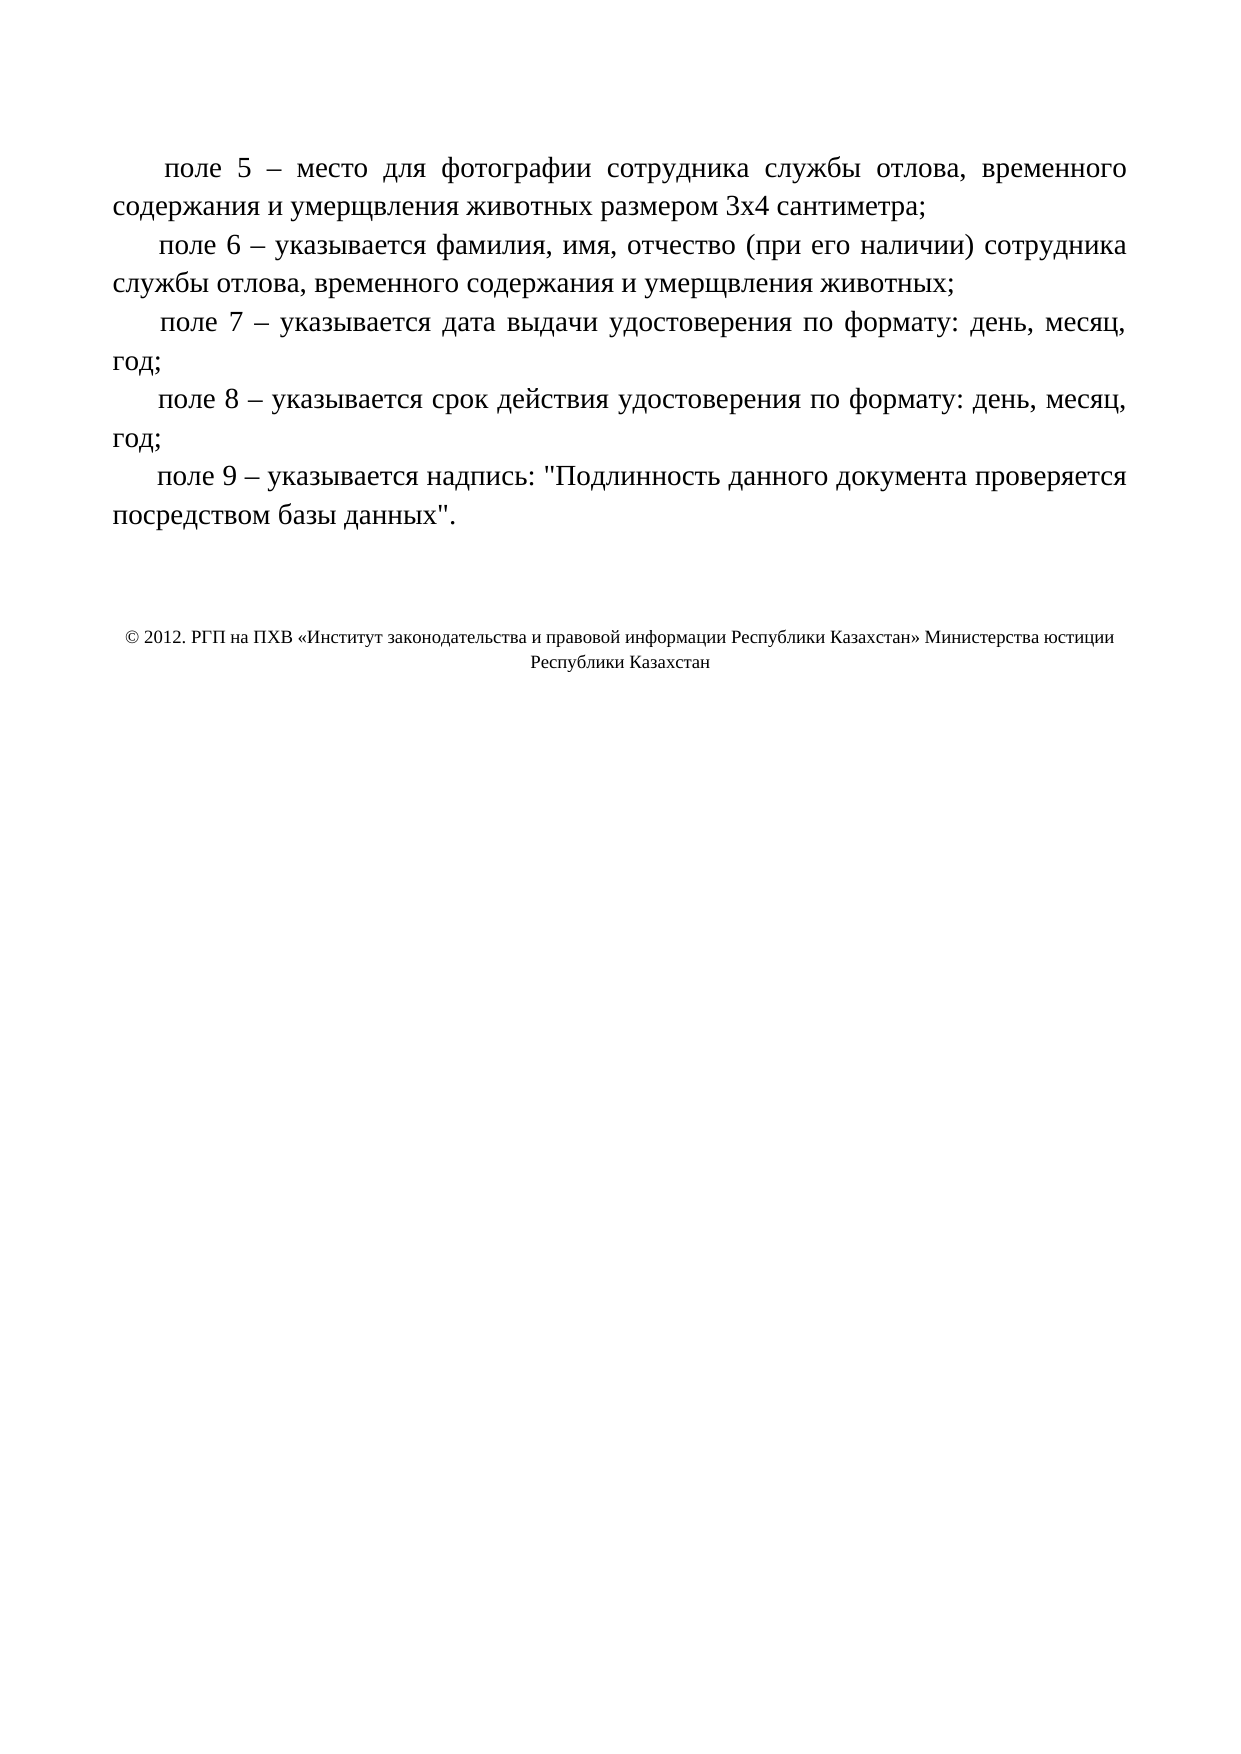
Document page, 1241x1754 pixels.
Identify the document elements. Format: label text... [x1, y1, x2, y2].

text поле 8 – указывается срок действия удостоверения по формату: день, месяц, год; [112, 381, 1128, 453]
text поле 9 – указывается надпись: "Подлинность данного документа проверяется посредством базы данных". [112, 458, 1128, 530]
text поле 7 – указывается дата выдачи удостоверения по формату: день, месяц, год; [112, 304, 1128, 376]
text © 2012. РГП на ПХВ «Институт законодательства и правовой информации Республики Казахстан» Министерства юстиции Республики Казахстан [112, 626, 1128, 672]
text поле 5 – место для фотографии сотрудника службы отлова, временного содержания и умерщвления животных размером 3х4 сантиметра; [112, 150, 1128, 222]
text поле 6 – указывается фамилия, имя, отчество (при его наличии) сотрудника службы отлова, временного содержания и умерщвления животных; [112, 227, 1128, 299]
